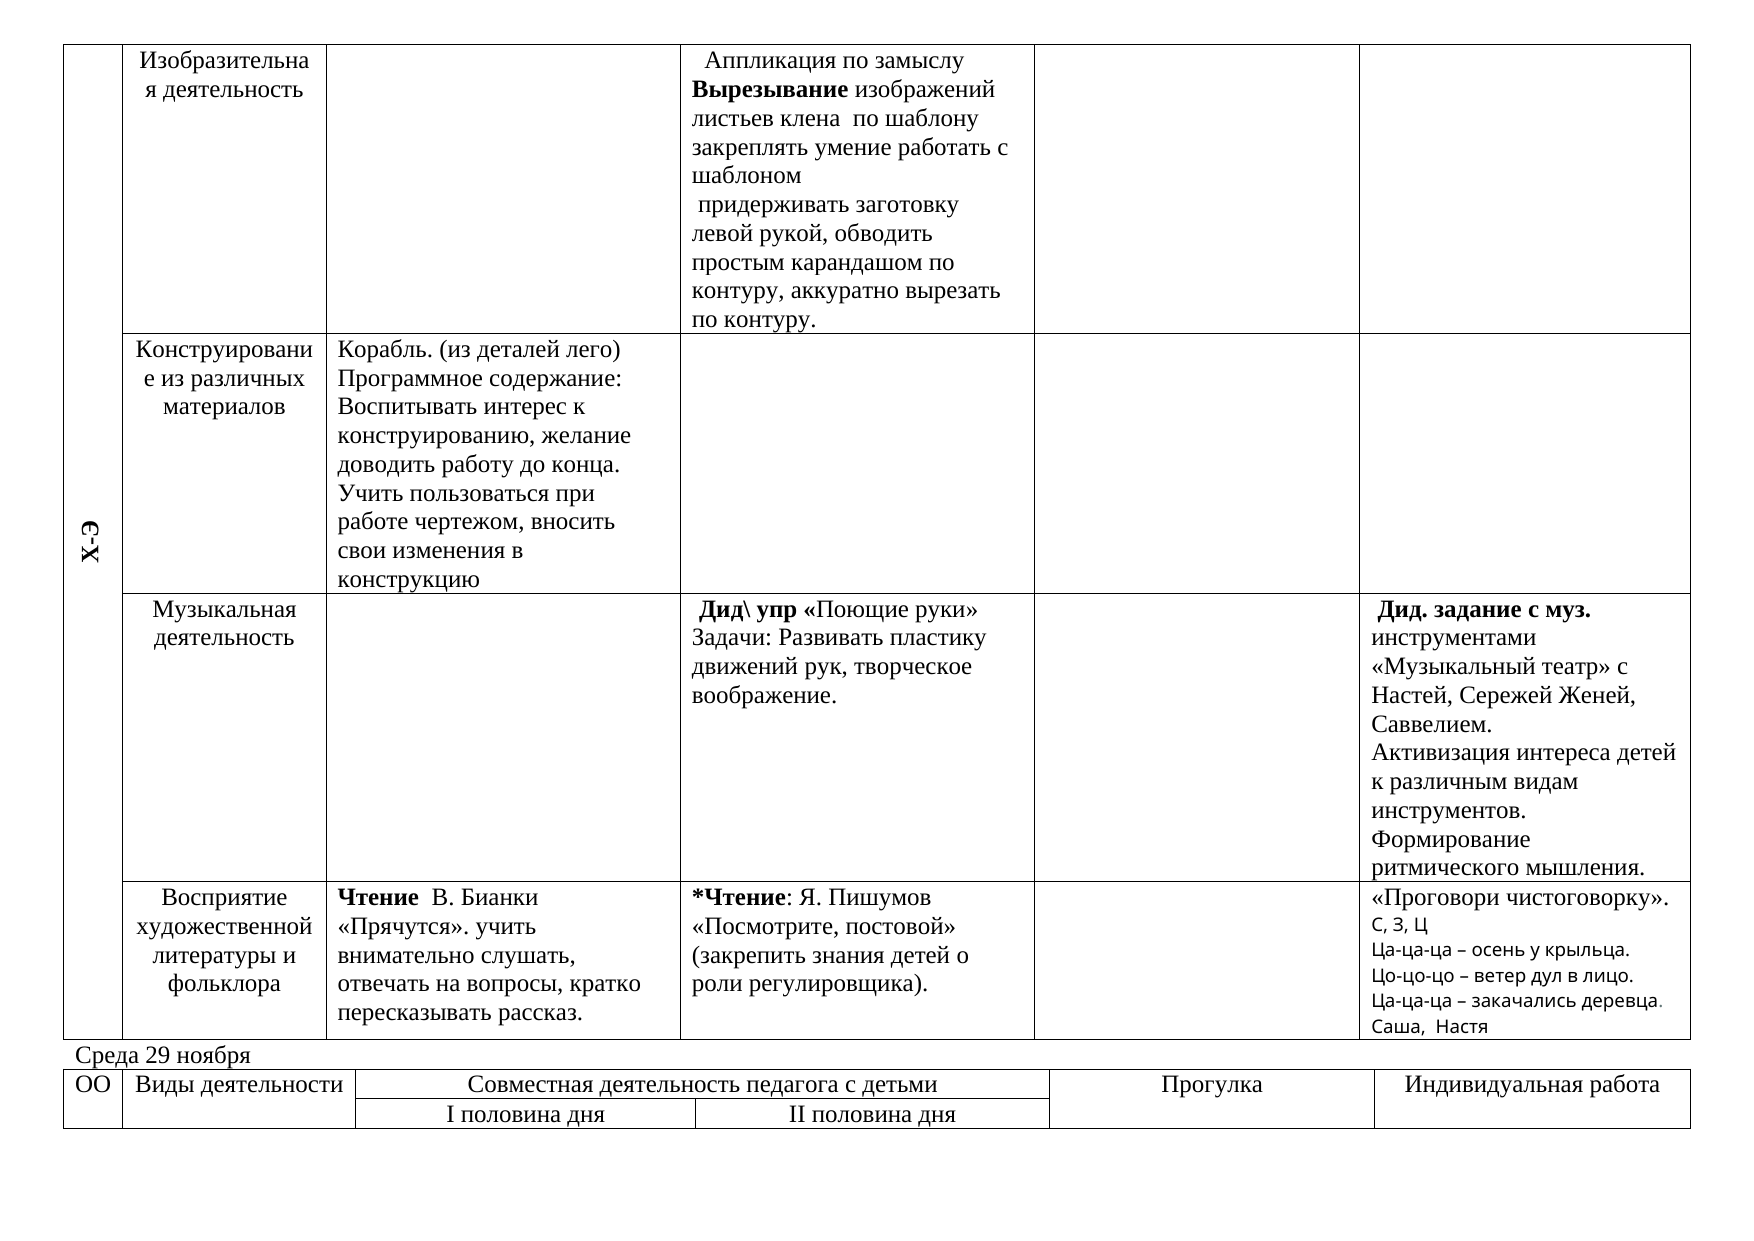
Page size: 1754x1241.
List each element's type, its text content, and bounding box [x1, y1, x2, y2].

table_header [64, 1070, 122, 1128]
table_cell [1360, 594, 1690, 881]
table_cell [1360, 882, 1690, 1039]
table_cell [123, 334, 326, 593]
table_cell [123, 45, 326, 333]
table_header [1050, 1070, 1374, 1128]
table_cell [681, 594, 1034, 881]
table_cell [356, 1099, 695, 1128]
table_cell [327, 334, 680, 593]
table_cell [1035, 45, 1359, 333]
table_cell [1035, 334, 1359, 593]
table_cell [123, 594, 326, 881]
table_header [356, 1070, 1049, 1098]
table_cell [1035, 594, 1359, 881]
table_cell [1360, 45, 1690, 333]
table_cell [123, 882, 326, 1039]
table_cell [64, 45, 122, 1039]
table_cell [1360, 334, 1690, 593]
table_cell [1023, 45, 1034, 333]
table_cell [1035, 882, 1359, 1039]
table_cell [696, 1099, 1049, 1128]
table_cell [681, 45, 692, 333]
text Среда 29 ноября [75, 1040, 1679, 1068]
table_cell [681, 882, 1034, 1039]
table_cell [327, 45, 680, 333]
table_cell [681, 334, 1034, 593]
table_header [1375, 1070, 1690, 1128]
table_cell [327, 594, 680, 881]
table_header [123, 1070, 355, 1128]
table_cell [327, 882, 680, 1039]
